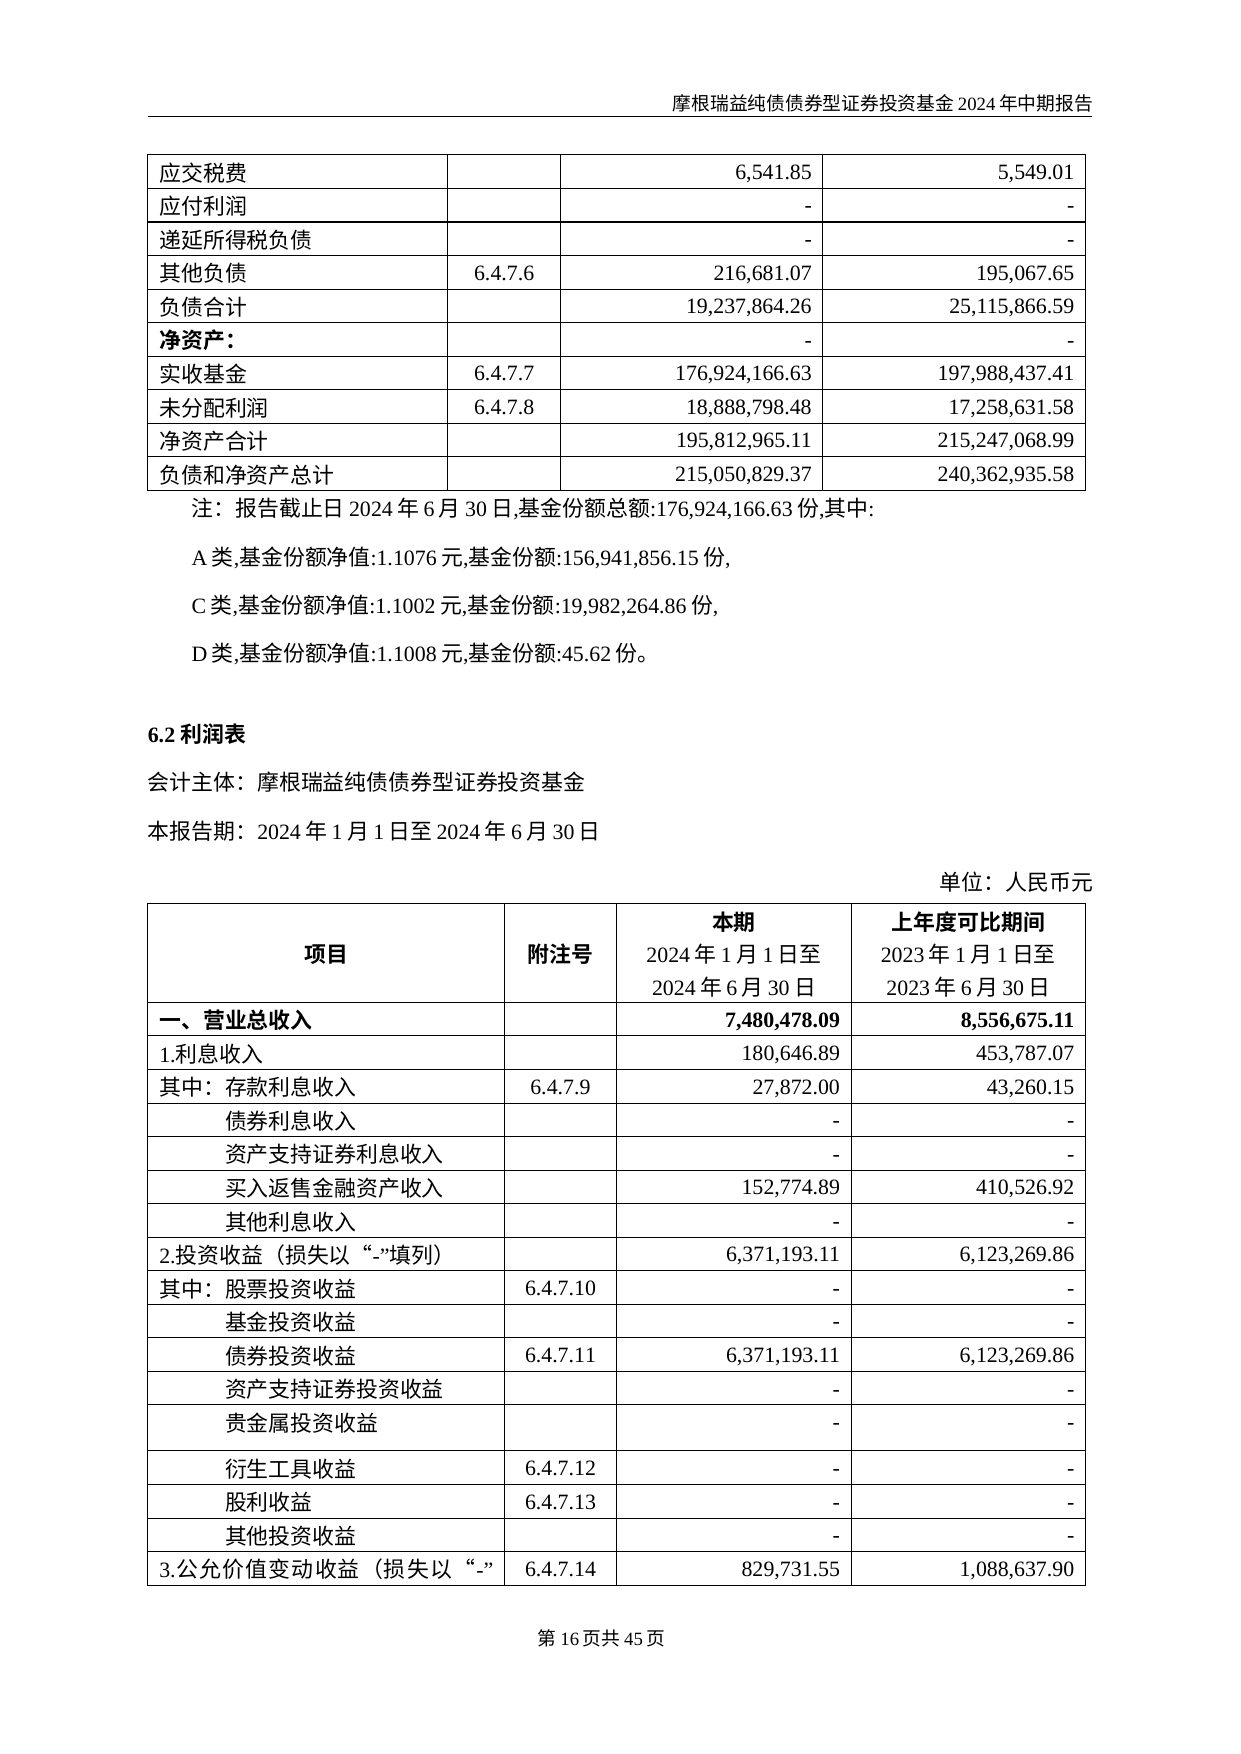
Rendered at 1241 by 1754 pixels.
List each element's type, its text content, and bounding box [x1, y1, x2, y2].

table_cell - [852, 1405, 1085, 1450]
table_cell 实收基金 [148, 357, 447, 389]
table_cell - [617, 1204, 851, 1237]
table_cell 6,123,269.86 [852, 1338, 1085, 1371]
table_cell 贵金属投资收益 [148, 1405, 504, 1450]
text A类,基金份额净值:1.1076元,基金份额:156,941,856.15份, [148, 539, 1092, 572]
table_cell 197,988,437.41 [823, 357, 1085, 389]
table_cell 195,067.65 [823, 256, 1085, 288]
table_cell [448, 223, 560, 255]
table_cell - [852, 1137, 1085, 1169]
table_cell 6,371,193.11 [617, 1338, 851, 1371]
table_cell - [823, 323, 1085, 356]
table_cell 215,050,829.37 [561, 457, 822, 490]
table_cell 25,115,866.59 [823, 290, 1085, 322]
table_cell - [852, 1451, 1085, 1484]
table_cell - [617, 1305, 851, 1337]
table_cell 6.4.7.9 [505, 1070, 616, 1102]
table_cell 829,731.55 [617, 1552, 851, 1584]
table_cell 6.4.7.6 [448, 256, 560, 288]
table_cell - [852, 1271, 1085, 1304]
table_cell 其他负债 [148, 256, 447, 288]
table_cell [448, 424, 560, 456]
table_cell - [617, 1271, 851, 1304]
table_cell [505, 1238, 616, 1270]
text 本报告期：2024年1月1日至2024年6月30日 [148, 813, 1092, 846]
table_cell [505, 1305, 616, 1337]
table_cell - [823, 223, 1085, 255]
table_cell 应交税费 [148, 155, 447, 188]
table_cell - [617, 1372, 851, 1404]
table_cell - [617, 1451, 851, 1484]
table_cell 6,541.85 [561, 155, 822, 188]
table_cell 6.4.7.7 [448, 357, 560, 389]
table_cell - [561, 223, 822, 255]
table_cell 43,260.15 [852, 1070, 1085, 1102]
text D类,基金份额净值:1.1008元,基金份额:45.62份。 [148, 636, 1092, 668]
table_cell [505, 1171, 616, 1203]
table_cell 195,812,965.11 [561, 424, 822, 456]
table_cell 6,371,193.11 [617, 1238, 851, 1270]
table_cell 净资产合计 [148, 424, 447, 456]
table_cell - [852, 1485, 1085, 1517]
table_cell 6.4.7.11 [505, 1338, 616, 1371]
table_cell 衍生工具收益 [148, 1451, 504, 1484]
table_cell [505, 1519, 616, 1551]
table_cell 其中：股票投资收益 [148, 1271, 504, 1304]
table_cell 2.投资收益（损失以“-”填列） [148, 1238, 504, 1270]
table_cell [505, 1405, 616, 1450]
table_cell - [852, 1519, 1085, 1551]
table_cell 其他利息收入 [148, 1204, 504, 1237]
table_cell 未分配利润 [148, 390, 447, 423]
table_cell [505, 1372, 616, 1404]
table_cell 7,480,478.09 [617, 1003, 851, 1035]
table_cell 资产支持证券利息收入 [148, 1137, 504, 1169]
text 会计主体：摩根瑞益纯债债券型证券投资基金 [148, 765, 1092, 797]
table_cell 240,362,935.58 [823, 457, 1085, 490]
table_cell - [617, 1405, 851, 1450]
table_cell - [852, 1305, 1085, 1337]
table_cell 215,247,068.99 [823, 424, 1085, 456]
table_cell - [617, 1104, 851, 1136]
table_cell 递延所得税负债 [148, 223, 447, 255]
table_cell 负债合计 [148, 290, 447, 322]
table_cell 1,088,637.90 [852, 1552, 1085, 1584]
table_cell 资产支持证券投资收益 [148, 1372, 504, 1404]
table_cell [448, 155, 560, 188]
table_cell [448, 323, 560, 356]
table_cell 27,872.00 [617, 1070, 851, 1102]
table_cell 1.利息收入 [148, 1036, 504, 1069]
table_cell - [852, 1372, 1085, 1404]
table_cell - [852, 1104, 1085, 1136]
table_cell 152,774.89 [617, 1171, 851, 1203]
table_cell - [617, 1137, 851, 1169]
table_cell - [561, 189, 822, 221]
table_cell 6.4.7.13 [505, 1485, 616, 1517]
table_cell [505, 1036, 616, 1069]
table_cell - [617, 1519, 851, 1551]
table_cell 17,258,631.58 [823, 390, 1085, 423]
table_cell 基金投资收益 [148, 1305, 504, 1337]
table_cell [448, 189, 560, 221]
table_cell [148, 1552, 504, 1584]
table_cell [505, 1137, 616, 1169]
table_cell 6.4.7.14 [505, 1552, 616, 1584]
table_cell 一、营业总收入 [148, 1003, 504, 1035]
table_cell 债券利息收入 [148, 1104, 504, 1136]
table_cell 6.4.7.8 [448, 390, 560, 423]
table_cell 负债和净资产总计 [148, 457, 447, 490]
table_cell [505, 1104, 616, 1136]
table_cell 6,123,269.86 [852, 1238, 1085, 1270]
table_cell 其中：存款利息收入 [148, 1070, 504, 1102]
table_cell 买入返售金融资产收入 [148, 1171, 504, 1203]
table_cell 6.4.7.12 [505, 1451, 616, 1484]
table_header 项目 [148, 904, 504, 1002]
table_header 上年度可比期间 2023年1月1日至2023年6月30日 [852, 904, 1085, 1002]
table_cell 6.4.7.10 [505, 1271, 616, 1304]
table_cell 216,681.07 [561, 256, 822, 288]
subtitle 6.2 利润表 [148, 717, 1092, 749]
table_cell 19,237,864.26 [561, 290, 822, 322]
table_cell - [561, 323, 822, 356]
text C类,基金份额净值:1.1002元,基金份额:19,982,264.86份, [148, 587, 1092, 620]
table_header 本期 2024年1月1日至2024年6月30日 [617, 904, 851, 1002]
table_cell [505, 1003, 616, 1035]
text 注：报告截止日2024年6月30日,基金份额总额:176,924,166.63份,其中: [148, 491, 1092, 523]
table_cell [448, 290, 560, 322]
table_cell - [823, 189, 1085, 221]
table_cell 8,556,675.11 [852, 1003, 1085, 1035]
table_cell [448, 457, 560, 490]
table_cell 股利收益 [148, 1485, 504, 1517]
table_cell 180,646.89 [617, 1036, 851, 1069]
text 单位：人民币元 [149, 864, 1092, 897]
table_header 附注号 [505, 904, 616, 1002]
table_cell 5,549.01 [823, 155, 1085, 188]
table_cell 债券投资收益 [148, 1338, 504, 1371]
table_cell 18,888,798.48 [561, 390, 822, 423]
table_cell 453,787.07 [852, 1036, 1085, 1069]
table_cell - [852, 1204, 1085, 1237]
table_cell - [617, 1485, 851, 1517]
table_cell 176,924,166.63 [561, 357, 822, 389]
table_cell 应付利润 [148, 189, 447, 221]
table_cell 410,526.92 [852, 1171, 1085, 1203]
table_cell 净资产： [148, 323, 447, 356]
table_cell 其他投资收益 [148, 1519, 504, 1551]
table_cell [505, 1204, 616, 1237]
